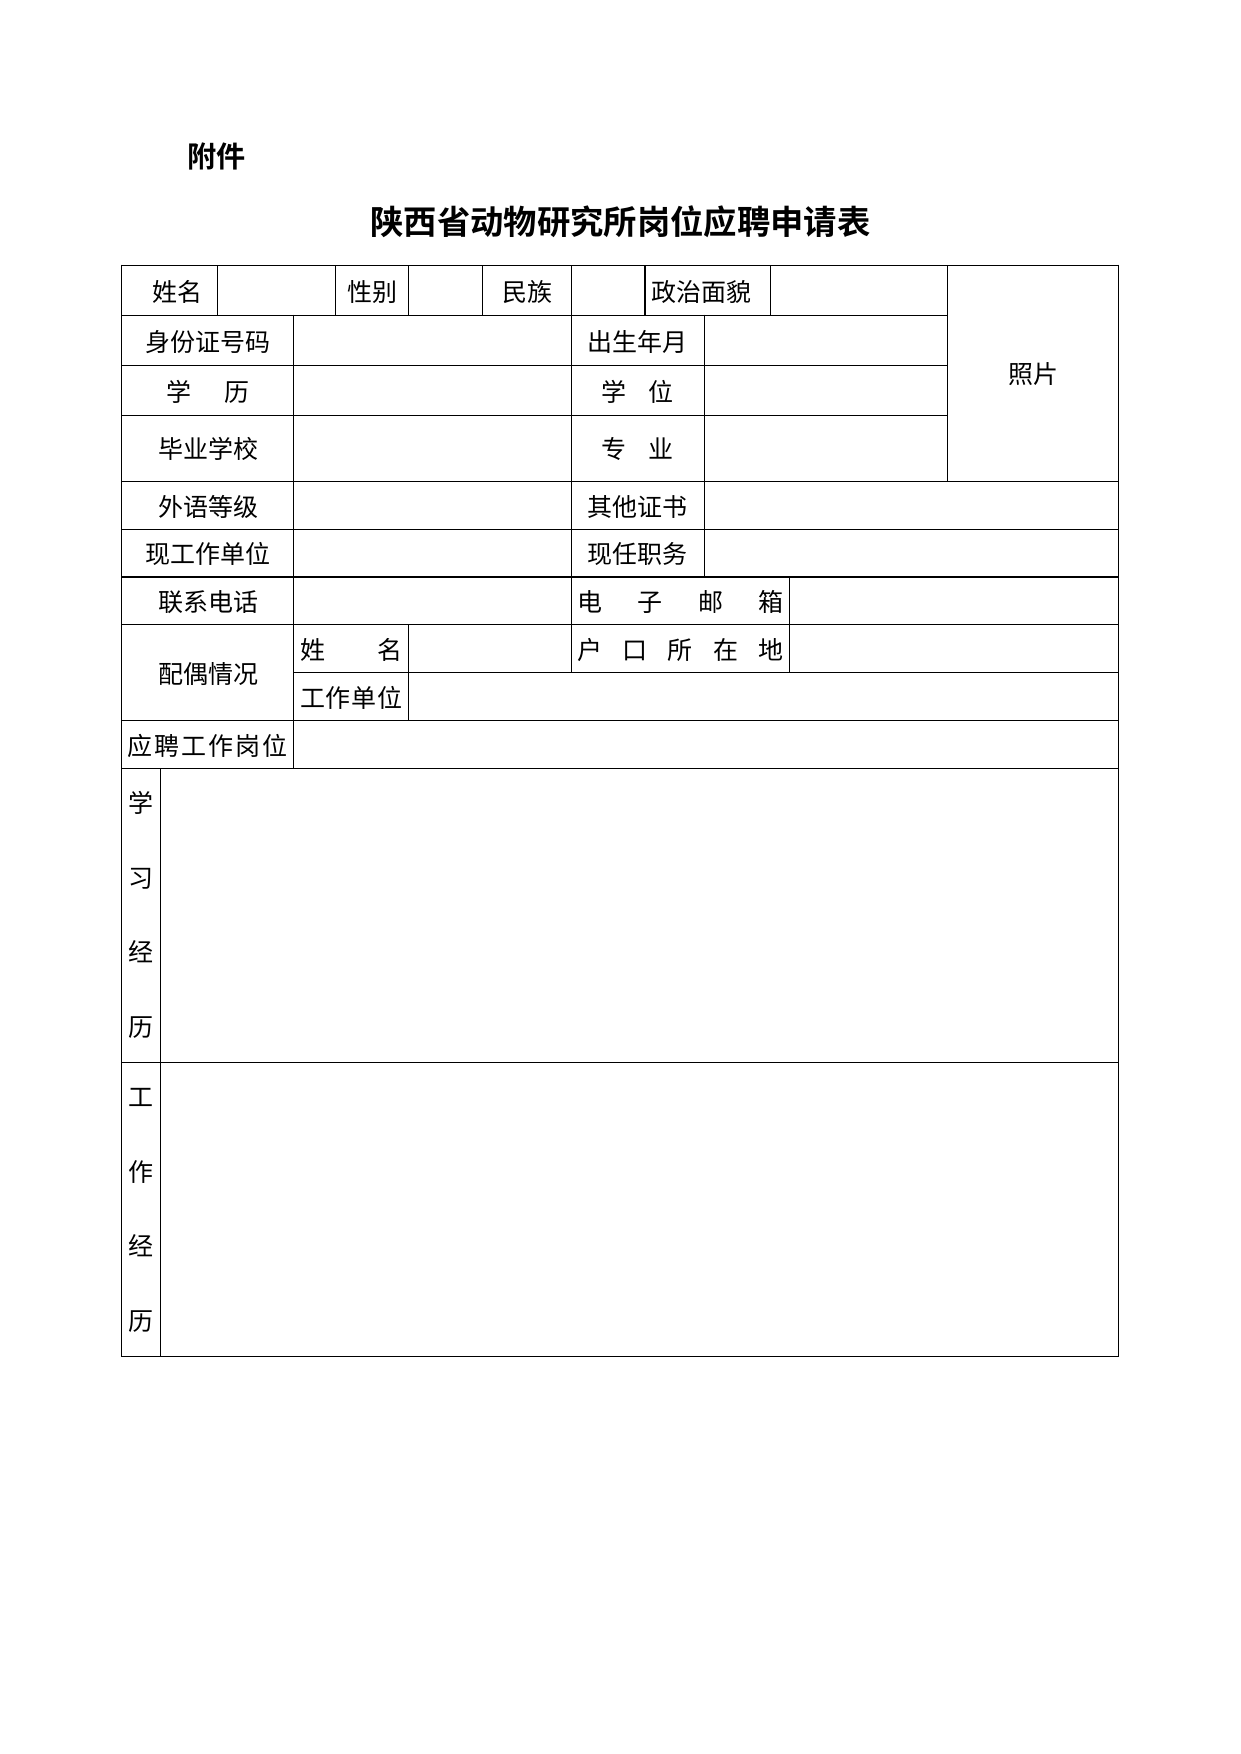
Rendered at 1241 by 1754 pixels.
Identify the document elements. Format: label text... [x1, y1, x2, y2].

table_cell [790, 625, 1118, 672]
table_cell 电子邮箱 [572, 578, 789, 624]
table_cell [294, 316, 571, 364]
table_cell [705, 366, 947, 414]
table_cell 现工作单位 [122, 530, 293, 576]
table_cell 学 位 [572, 366, 704, 414]
table_header 政治面貌 [646, 266, 770, 314]
table_cell [705, 482, 1118, 528]
table_header [771, 266, 947, 314]
table_cell 现任职务 [572, 530, 704, 576]
table_cell [161, 769, 1118, 1062]
table_header 性别 [336, 266, 408, 314]
text 陕西省动物研究所岗位应聘申请表 [187, 187, 1053, 252]
table_cell 工作单位 [294, 673, 408, 720]
table_cell 配偶情况 [122, 625, 293, 720]
table_cell [294, 366, 571, 414]
table_header 姓名 [122, 266, 217, 314]
table_cell [409, 673, 1118, 720]
table_header [409, 266, 482, 314]
table_cell 学习经历 [122, 769, 160, 1062]
text 附件 [187, 122, 1053, 187]
table_cell [294, 482, 571, 528]
table_header [218, 266, 335, 314]
table_header [572, 266, 644, 314]
table_cell 联系电话 [122, 578, 293, 624]
table_cell 姓 名 [294, 625, 408, 672]
table_header 照片 [948, 266, 1118, 481]
table_cell 学 历 [122, 366, 293, 414]
table_cell 专 业 [572, 416, 704, 481]
table_cell [294, 578, 571, 624]
table_cell 应聘工作岗位 [122, 721, 293, 768]
table_cell [790, 578, 1118, 624]
table_cell 出生年月 [572, 316, 704, 364]
table_cell [705, 530, 1118, 576]
table_cell 户口所在地 [572, 625, 789, 672]
table_cell [294, 416, 571, 481]
table_cell [705, 416, 947, 481]
table_cell 外语等级 [122, 482, 293, 528]
table_cell 毕业学校 [122, 416, 293, 481]
table_cell 工作经历 [122, 1063, 160, 1356]
table_cell [409, 625, 571, 672]
table_cell 身份证号码 [122, 316, 293, 364]
table_header 民族 [483, 266, 571, 314]
table_cell [294, 721, 1118, 768]
table_cell [161, 1063, 1118, 1356]
table_cell 其他证书 [572, 482, 704, 528]
table_cell [705, 316, 947, 364]
table_cell [294, 530, 571, 576]
